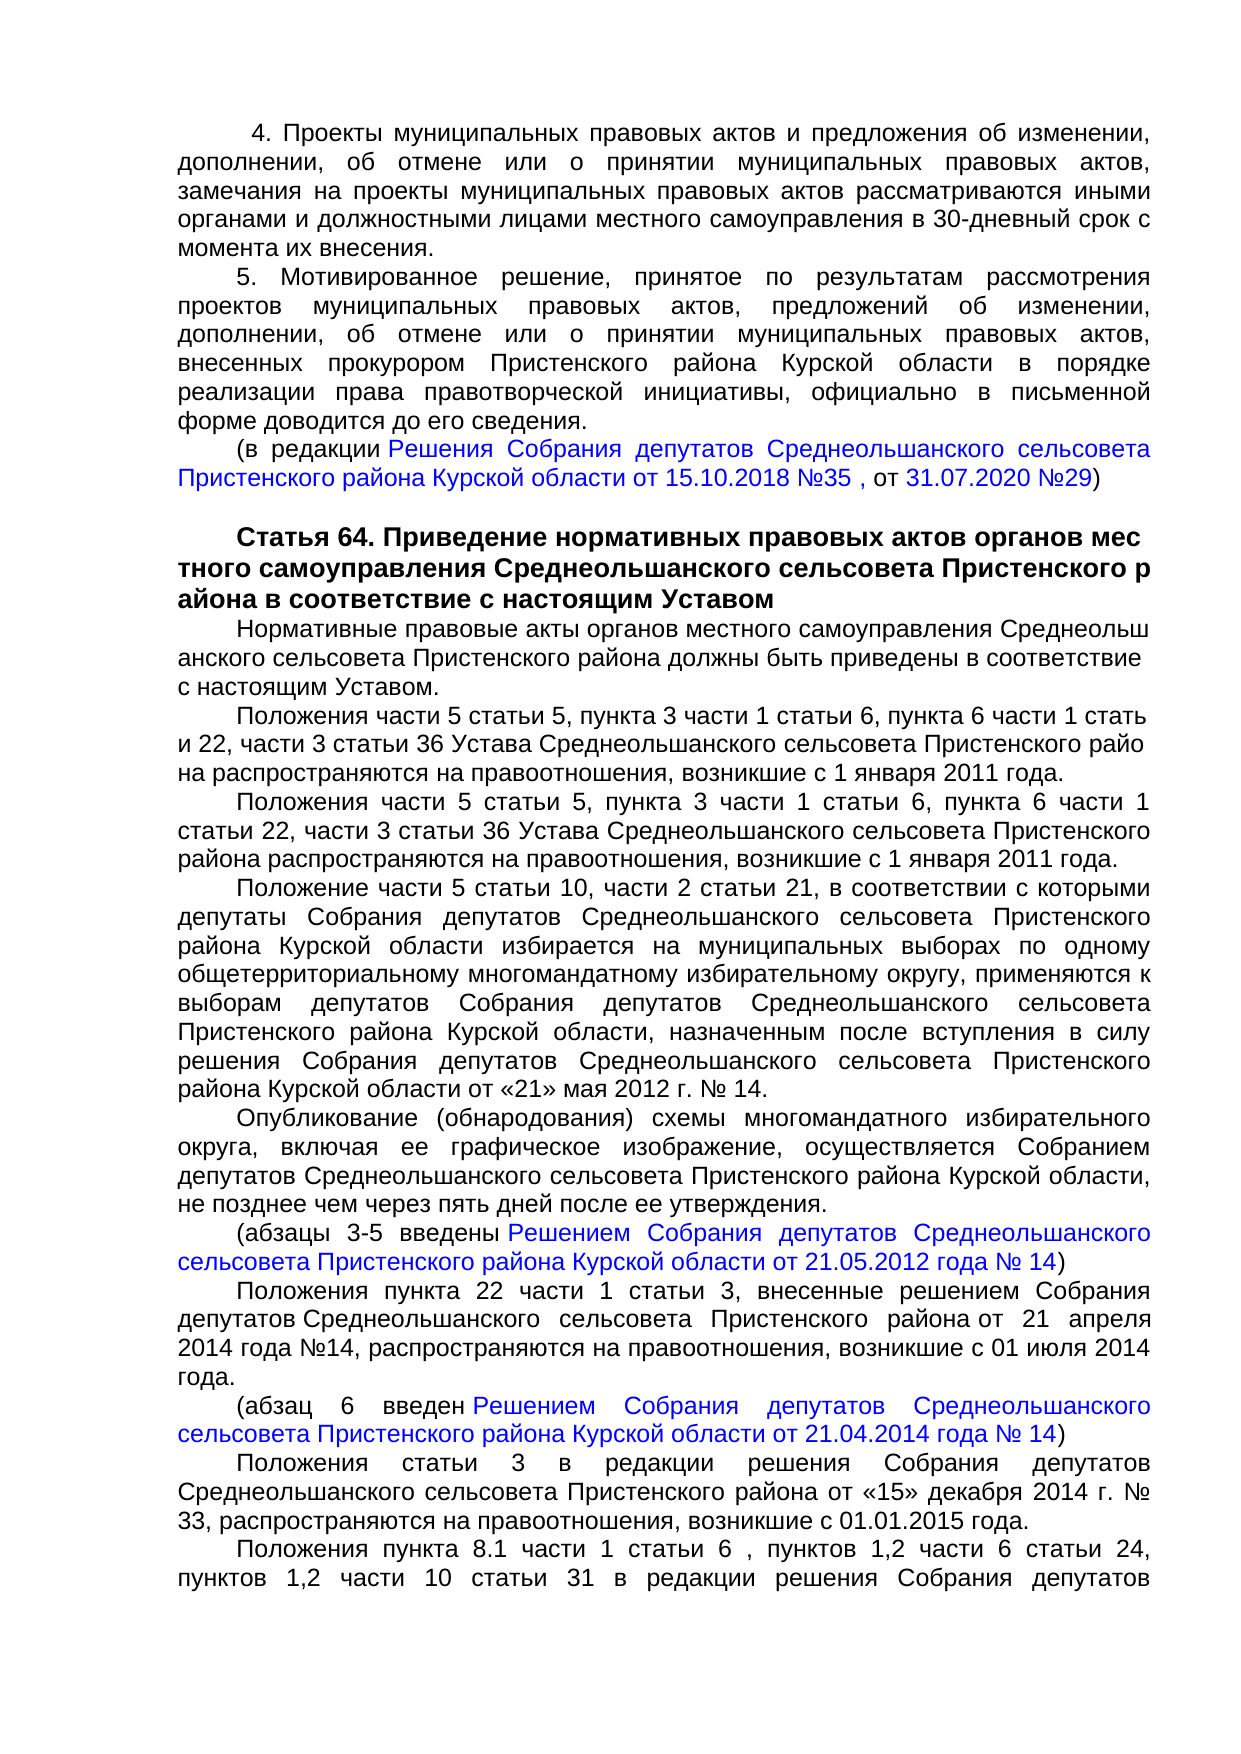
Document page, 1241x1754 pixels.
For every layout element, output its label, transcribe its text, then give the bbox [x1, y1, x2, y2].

text (абзац 6 введен Решением Собрания депутатов Среднеольшанского сельсовета Пристенского района Курской области от 21.04.2014 года № 14) [177, 1391, 1152, 1448]
text Положения статьи 3 в редакции решения Собрания депутатов Среднеольшанского сельсовета Пристенского района от «15» декабря 2014 г. № 33, распространяются на правоотношения, возникшие с 01.01.2015 года. [177, 1448, 1152, 1534]
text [177, 1534, 1152, 1592]
text Положения части 5 статьи 5, пункта 3 части 1 статьи 6, пункта 6 части 1 статьи 22, части 3 статьи 36 Устава Среднеольшанского сельсовета Пристенского района распространяются на правоотношения, возникшие с 1 января 2011 года. [177, 787, 1152, 873]
text Положения пункта 22 части 1 статьи 3, внесенные решением Собрания депутатов Среднеольшанского сельсовета Пристенского района от 21 апреля 2014 года №14, распространяются на правоотношения, возникшие с 01 июля 2014 года. [177, 1276, 1152, 1391]
text Нормативные правовые акты органов местного самоуправления Среднеольшанского сельсовета Пристенского района должны быть приведены в соответствие с настоящим Уставом. [177, 614, 1152, 701]
text Опубликование (обнародования) схемы многомандатного избирательного округа, включая ее графическое изображение, осуществляется Собранием депутатов Среднеольшанского сельсовета Пристенского района Курской области, не позднее чем через пять дней после ее утверждения. [177, 1103, 1152, 1218]
text (абзацы 3-5 введены Решением Собрания депутатов Среднеольшанского сельсовета Пристенского района Курской области от 21.05.2012 года № 14) [177, 1218, 1152, 1276]
text 5. Мотивированное решение, принятое по результатам рассмотрения проектов муниципальных правовых актов, предложений об изменении, дополнении, об отмене или о принятии муниципальных правовых актов, внесенных прокурором Пристенского района Курской области в порядке реализации права правотворческой инициативы, официально в письменной форме доводится до его сведения. [177, 262, 1152, 434]
text Статья 64. Приведение нормативных правовых актов органов местного самоуправления Среднеольшанского сельсовета Пристенского района в соответствие с настоящим Уставом [177, 521, 1152, 614]
text Положения части 5 статьи 5, пункта 3 части 1 статьи 6, пункта 6 части 1 статьи 22, части 3 статьи 36 Устава Среднеольшанского сельсовета Пристенского района распространяются на правоотношения, возникшие с 1 января 2011 года. [177, 701, 1152, 787]
text 4. Проекты муниципальных правовых актов и предложения об изменении, дополнении, об отмене или о принятии муниципальных правовых актов, замечания на проекты муниципальных правовых актов рассматриваются иными органами и должностными лицами местного самоуправления в 30-дневный срок с момента их внесения. [177, 118, 1152, 262]
text Положение части 5 статьи 10, части 2 статьи 21, в соответствии с которыми депутаты Собрания депутатов Среднеольшанского сельсовета Пристенского района Курской области избирается на муниципальных выборах по одному общетерриториальному многомандатному избирательному округу, применяются к выборам депутатов Собрания депутатов Среднеольшанского сельсовета Пристенского района Курской области, назначенным после вступления в силу решения Собрания депутатов Среднеольшанского сельсовета Пристенского района Курской области от «21» мая 2012 г. № 14. [177, 873, 1152, 1103]
text (в редакции Решения Собрания депутатов Среднеольшанского сельсовета Пристенского района Курской области от 15.10.2018 №35 , от 31.07.2020 №29) [177, 434, 1152, 492]
